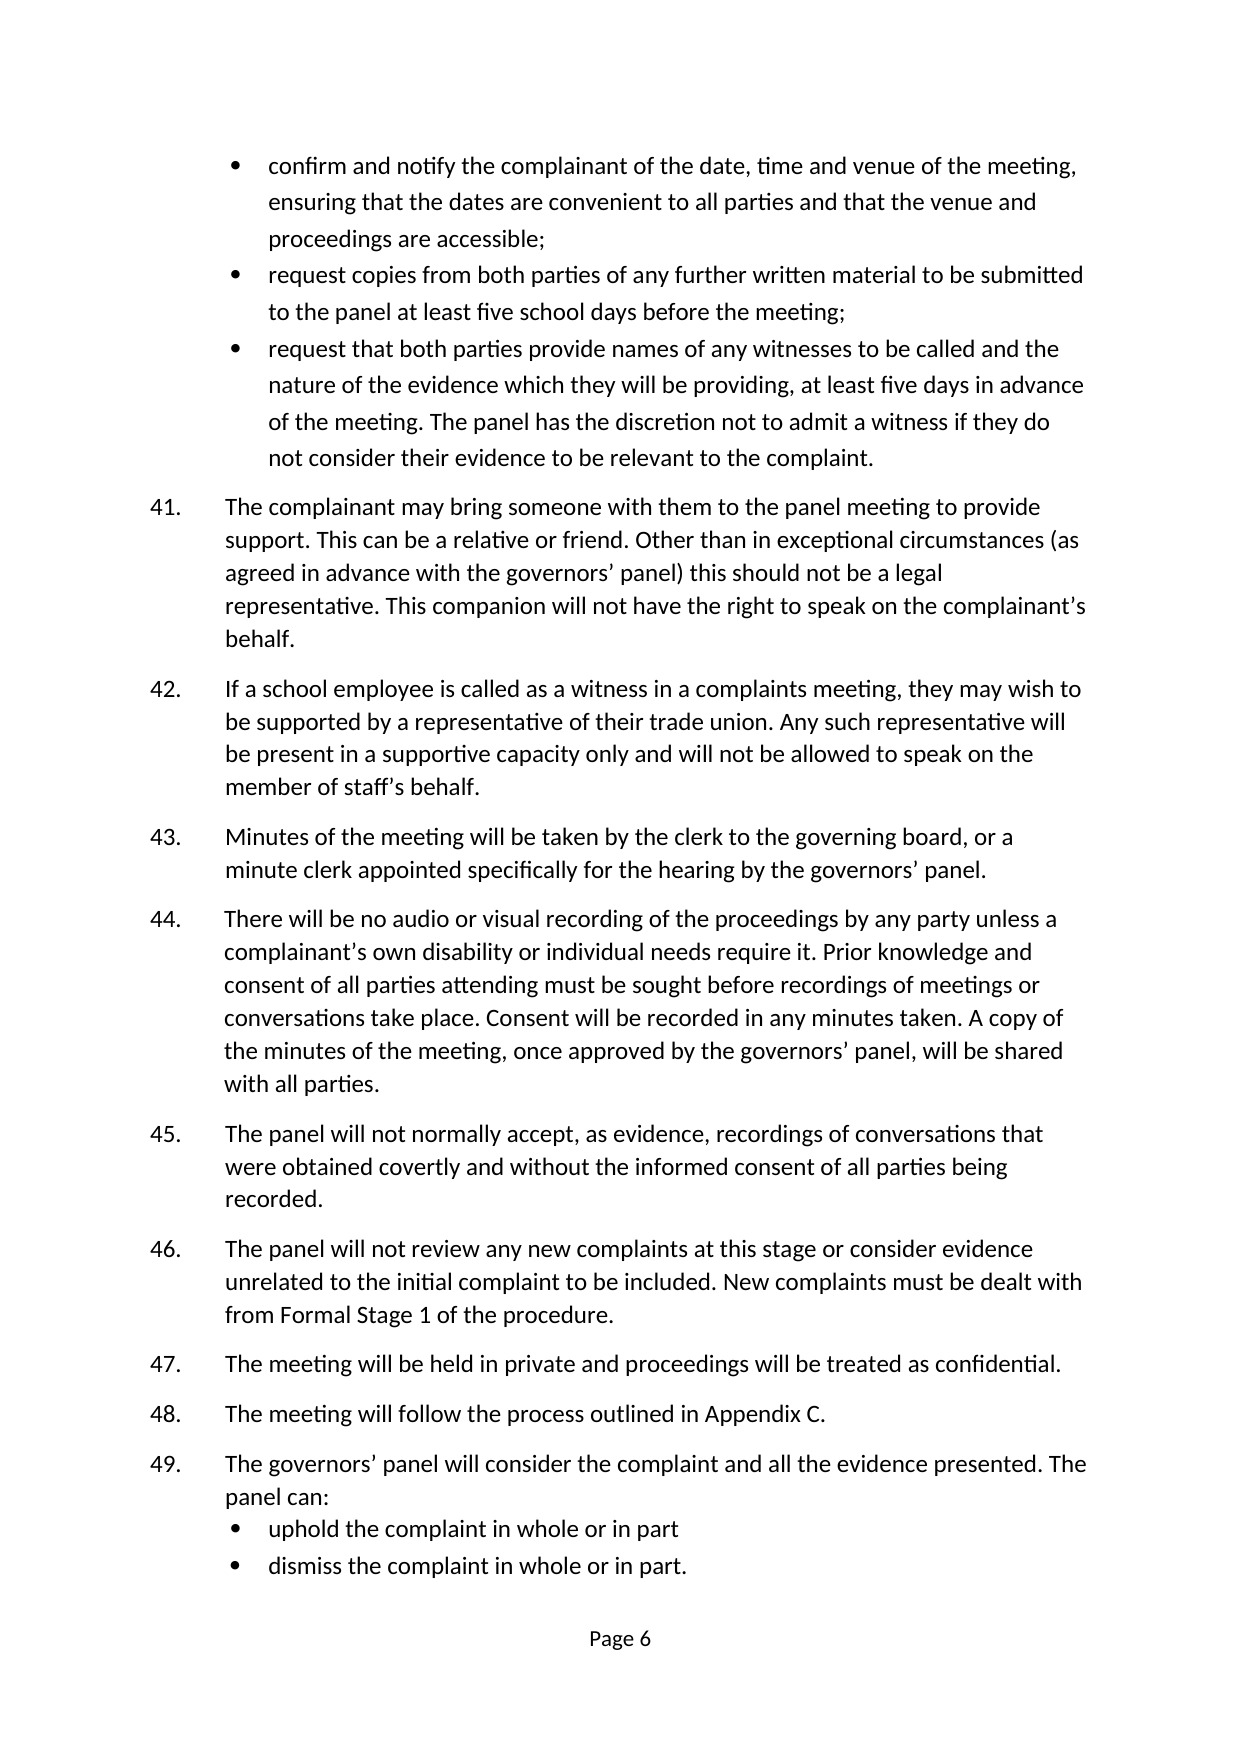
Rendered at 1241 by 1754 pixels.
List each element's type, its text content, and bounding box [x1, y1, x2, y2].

text 41. The complainant may bring someone with them to the panel meeting to provide support. This can be a relative or friend. Other than in exceptional circumstances (as agreed in advance with the governors’ panel) this should not be a legal representative. This companion will not have the right to speak on the complainant’s behalf. [150, 492, 1090, 654]
list uphold the complaint in whole or in part [231, 1514, 1090, 1544]
text 45. The panel will not normally accept, as evidence, recordings of conversations that were obtained covertly and without the informed consent of all parties being recorded. [150, 1118, 1090, 1214]
list confirm and notify the complainant of the date, time and venue of the meeting, ensuring that the dates are convenient to all parties and that the venue and proceedings are accessible; [231, 150, 1090, 254]
text 46. The panel will not review any new complaints at this stage or consider evidence unrelated to the initial complaint to be included. New complaints must be dealt with from Formal Stage 1 of the procedure. [150, 1233, 1090, 1329]
text 49. The governors’ panel will consider the complaint and all the evidence presented. The panel can: [150, 1448, 1090, 1511]
text 48. The meeting will follow the process outlined in Appendix C. [150, 1398, 1090, 1429]
list request copies from both parties of any further written material to be submitted to the panel at least five school days before the meeting; [231, 260, 1090, 327]
text 44. There will be no audio or visual recording of the proceedings by any party unless a complainant’s own disability or individual needs require it. Prior knowledge and consent of all parties attending must be sought before recordings of meetings or conversations take place. Consent will be recorded in any minutes taken. A copy of the minutes of the meeting, once approved by the governors’ panel, will be shared with all parties. [150, 904, 1090, 1099]
text 43. Minutes of the meeting will be taken by the clerk to the governing board, or a minute clerk appointed specifically for the hearing by the governors’ panel. [150, 821, 1090, 884]
list request that both parties provide names of any witnesses to be called and the nature of the evidence which they will be providing, at least five days in advance of the meeting. The panel has the discretion not to admit a witness if they do not consider their evidence to be relevant to the complaint. [231, 333, 1090, 473]
text 42. If a school employee is called as a witness in a complaints meeting, they may wish to be supported by a representative of their trade union. Any such representative will be present in a supportive capacity only and will not be allowed to speak on the member of staff’s behalf. [150, 673, 1090, 802]
text 47. The meeting will be held in private and proceedings will be treated as confidential. [150, 1349, 1090, 1379]
list dismiss the complaint in whole or in part. [231, 1550, 1090, 1581]
